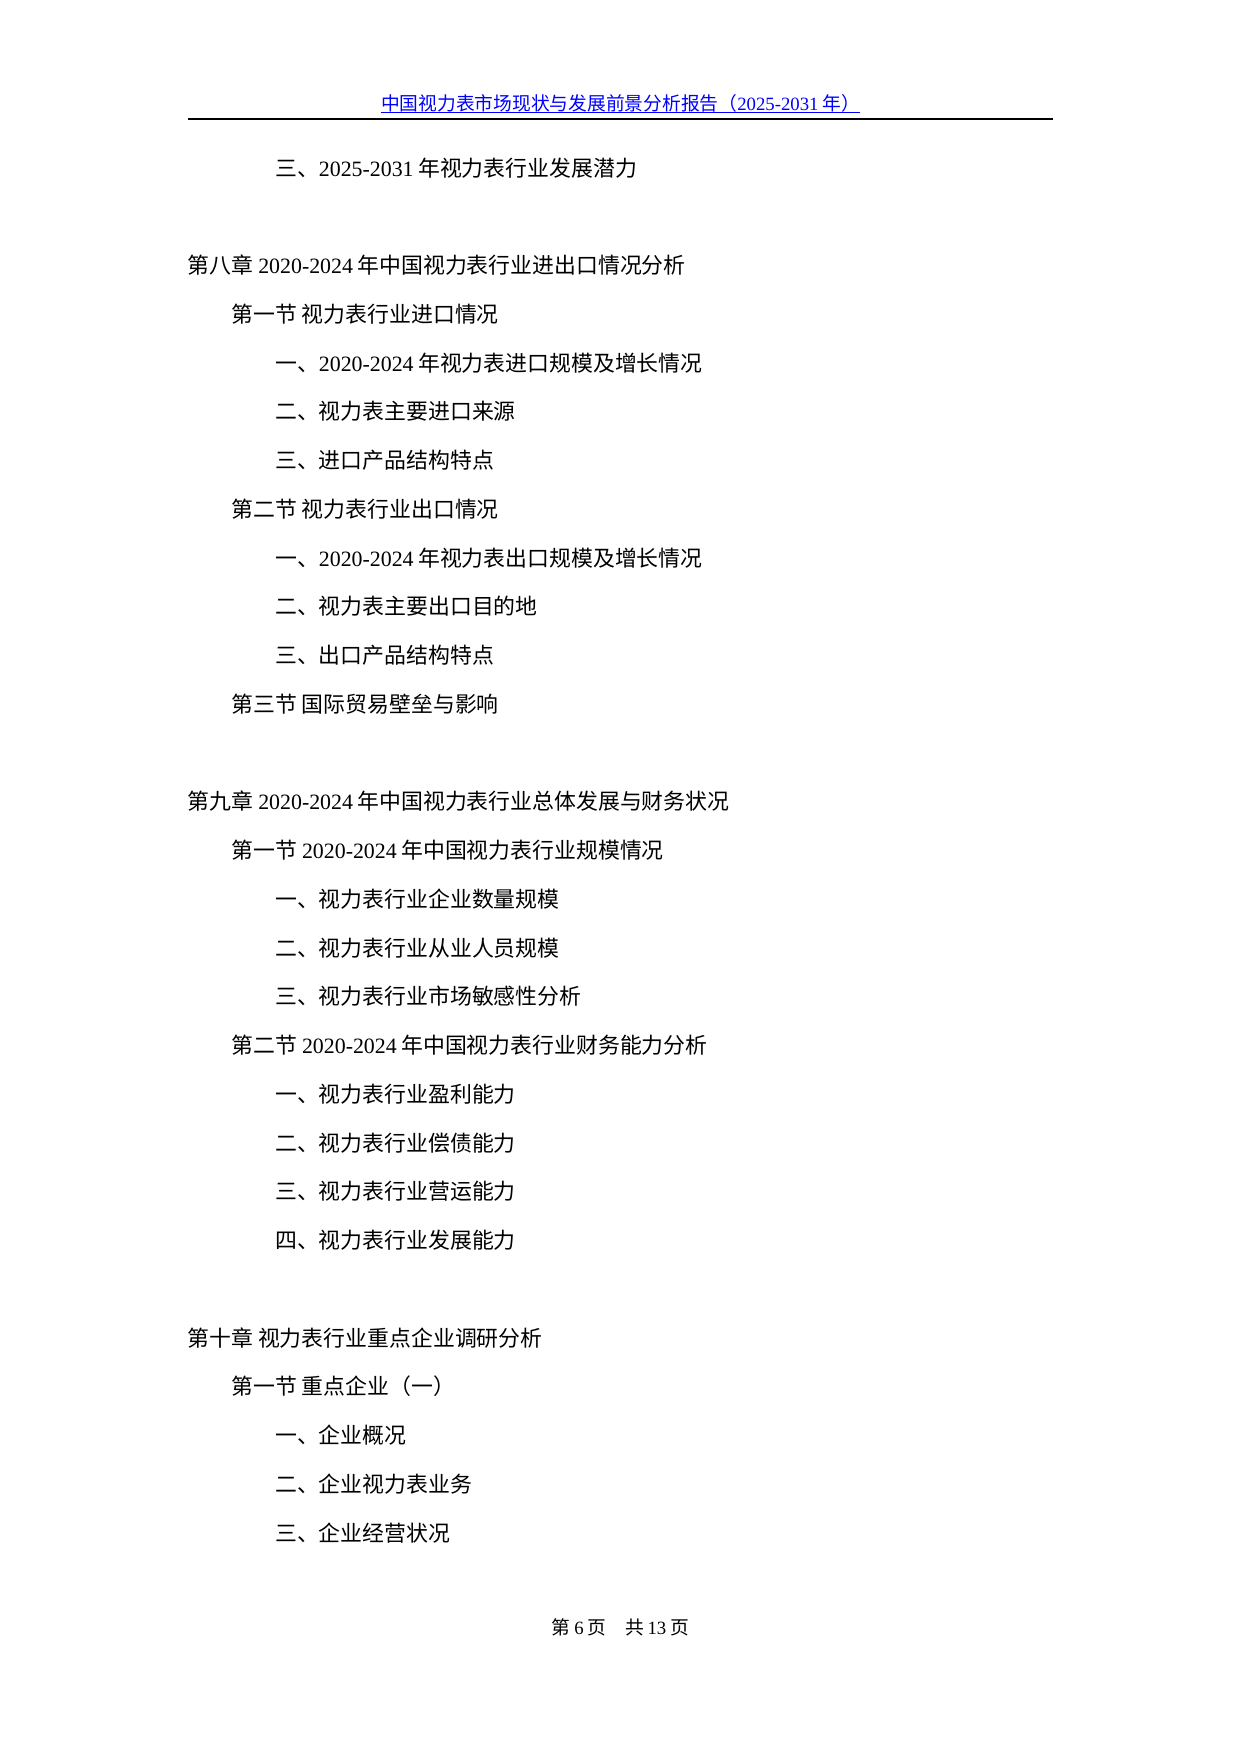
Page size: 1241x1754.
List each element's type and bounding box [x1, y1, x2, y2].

text [187, 150, 1053, 1548]
